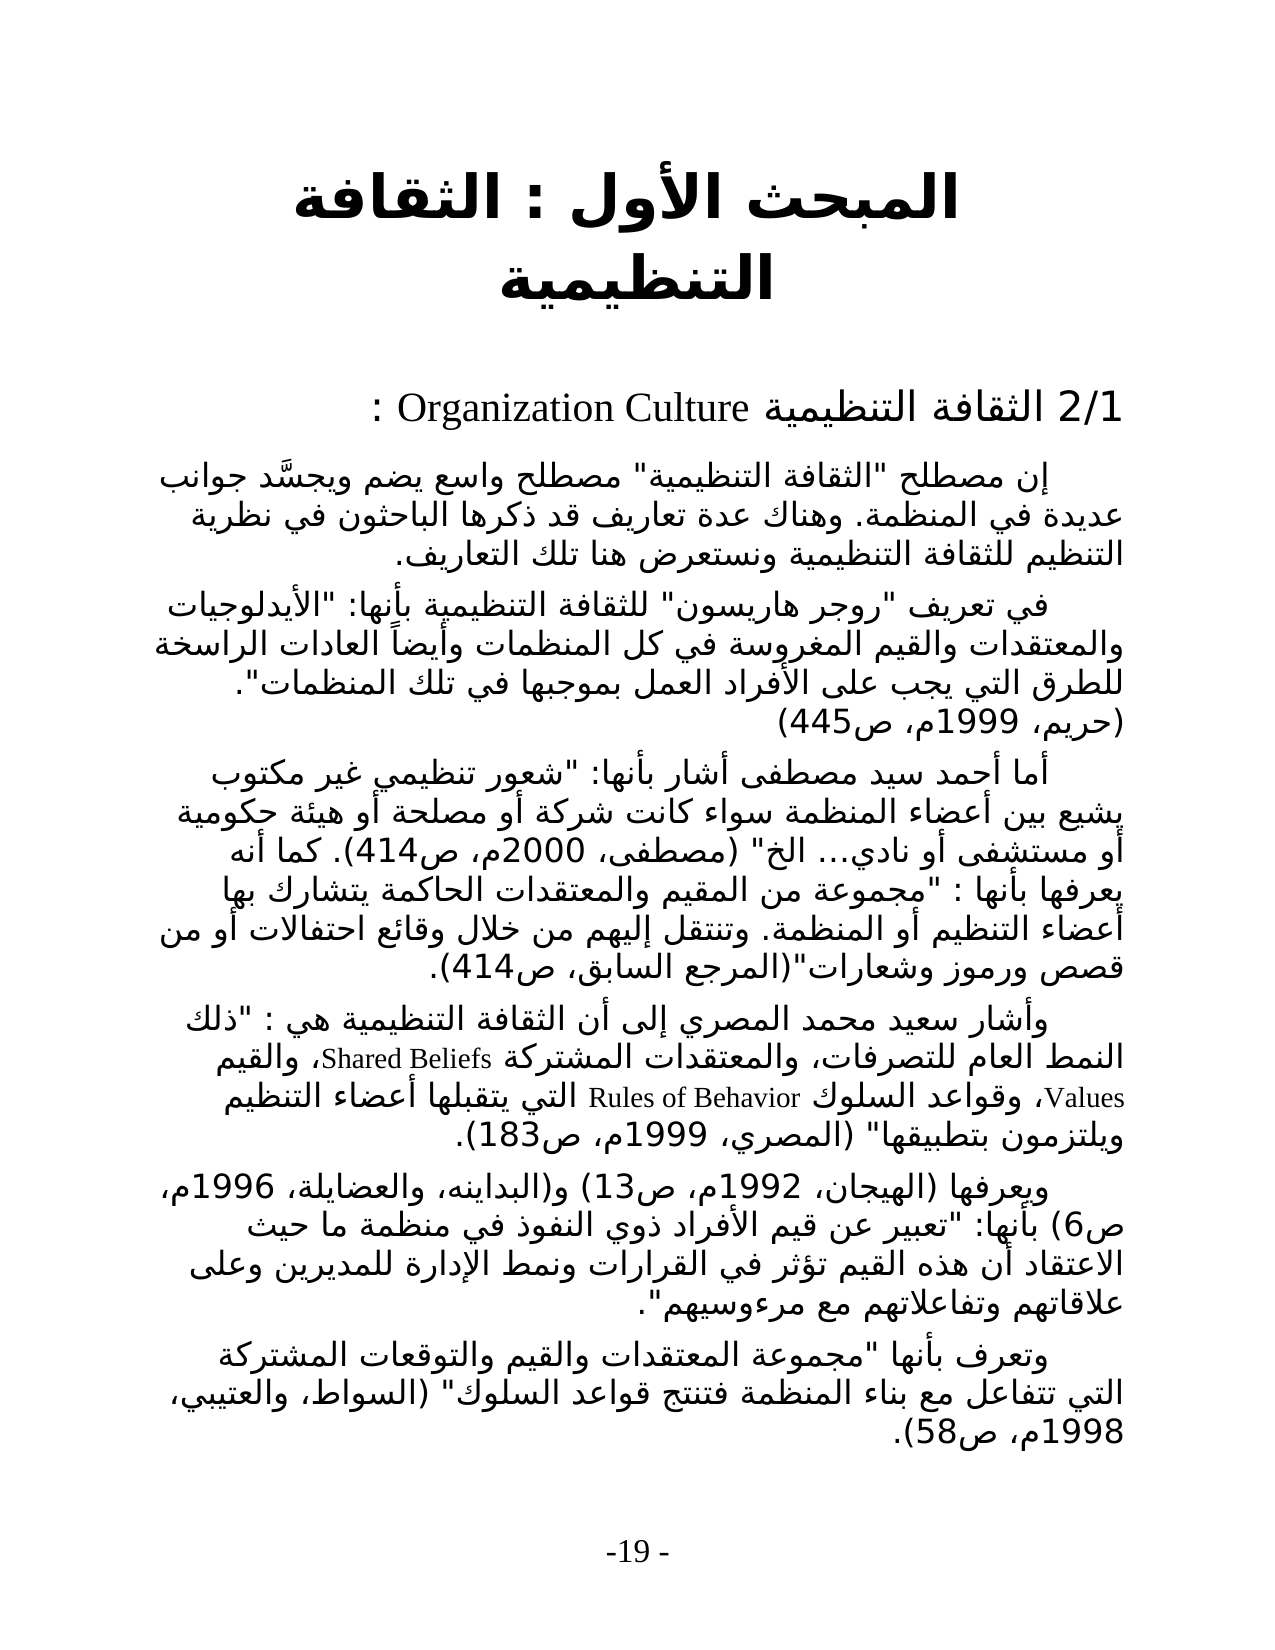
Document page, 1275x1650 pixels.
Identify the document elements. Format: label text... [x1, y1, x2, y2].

text ويعرفها (الهيجان، 1992م، ص13) و(البداينه، والعضايلة، 1996م، ص6) بأنها: "تعبير عن قيم الأفراد ذوي النفوذ في منظمة ما حيث الاعتقاد أن هذه القيم تؤثر في القرارات ونمط الإدارة للمديرين وعلى علاقاتهم وتفاعلاتهم مع مرءوسيهم". [150, 1167, 1125, 1322]
text أما أحمد سيد مصطفى أشار بأنها: "شعور تنظيمي غير مكتوب يشيع بين أعضاء المنظمة سواء كانت شركة أو مصلحة أو هيئة حكومية أو مستشفى أو نادي… الخ" (مصطفى، 2000م، ص414). كما أنه يعرفها بأنها : "مجموعة من المقيم والمعتقدات الحاكمة يتشارك بها أعضاء التنظيم أو المنظمة. وتنتقل إليهم من خلال وقائع احتفالات أو من قصص ورموز وشعارات"(المرجع السابق، ص414). [150, 753, 1125, 987]
text 2/1 الثقافة التنظيمية Organization Culture : [150, 383, 1125, 432]
text المبحث الأول : الثقافة التنظيمية [150, 162, 1125, 314]
text وأشار سعيد محمد المصري إلى أن الثقافة التنظيمية هي : "ذلك النمط العام للتصرفات، والمعتقدات المشتركة Shared Beliefs، والقيم Values، وقواعد السلوك Rules of Behavior التي يتقبلها أعضاء التنظيم ويلتزمون بتطبيقها" (المصري، 1999م، ص183). [150, 999, 1125, 1154]
text في تعريف "روجر هاريسون" للثقافة التنظيمية بأنها: "الأيدلوجيات والمعتقدات والقيم المغروسة في كل المنظمات وأيضاً العادات الراسخة للطرق التي يجب على الأفراد العمل بموجبها في تلك المنظمات". (حريم، 1999م، ص445) [150, 586, 1125, 741]
text إن مصطلح "الثقافة التنظيمية" مصطلح واسع يضم ويجسَّد جوانب عديدة في المنظمة. وهناك عدة تعاريف قد ذكرها الباحثون في نظرية التنظيم للثقافة التنظيمية ونستعرض هنا تلك التعاريف. [150, 457, 1125, 573]
text وتعرف بأنها "مجموعة المعتقدات والقيم والتوقعات المشتركة التي تتفاعل مع بناء المنظمة فتنتج قواعد السلوك" (السواط، والعتيبي، 1998م، ص58). [150, 1335, 1125, 1452]
